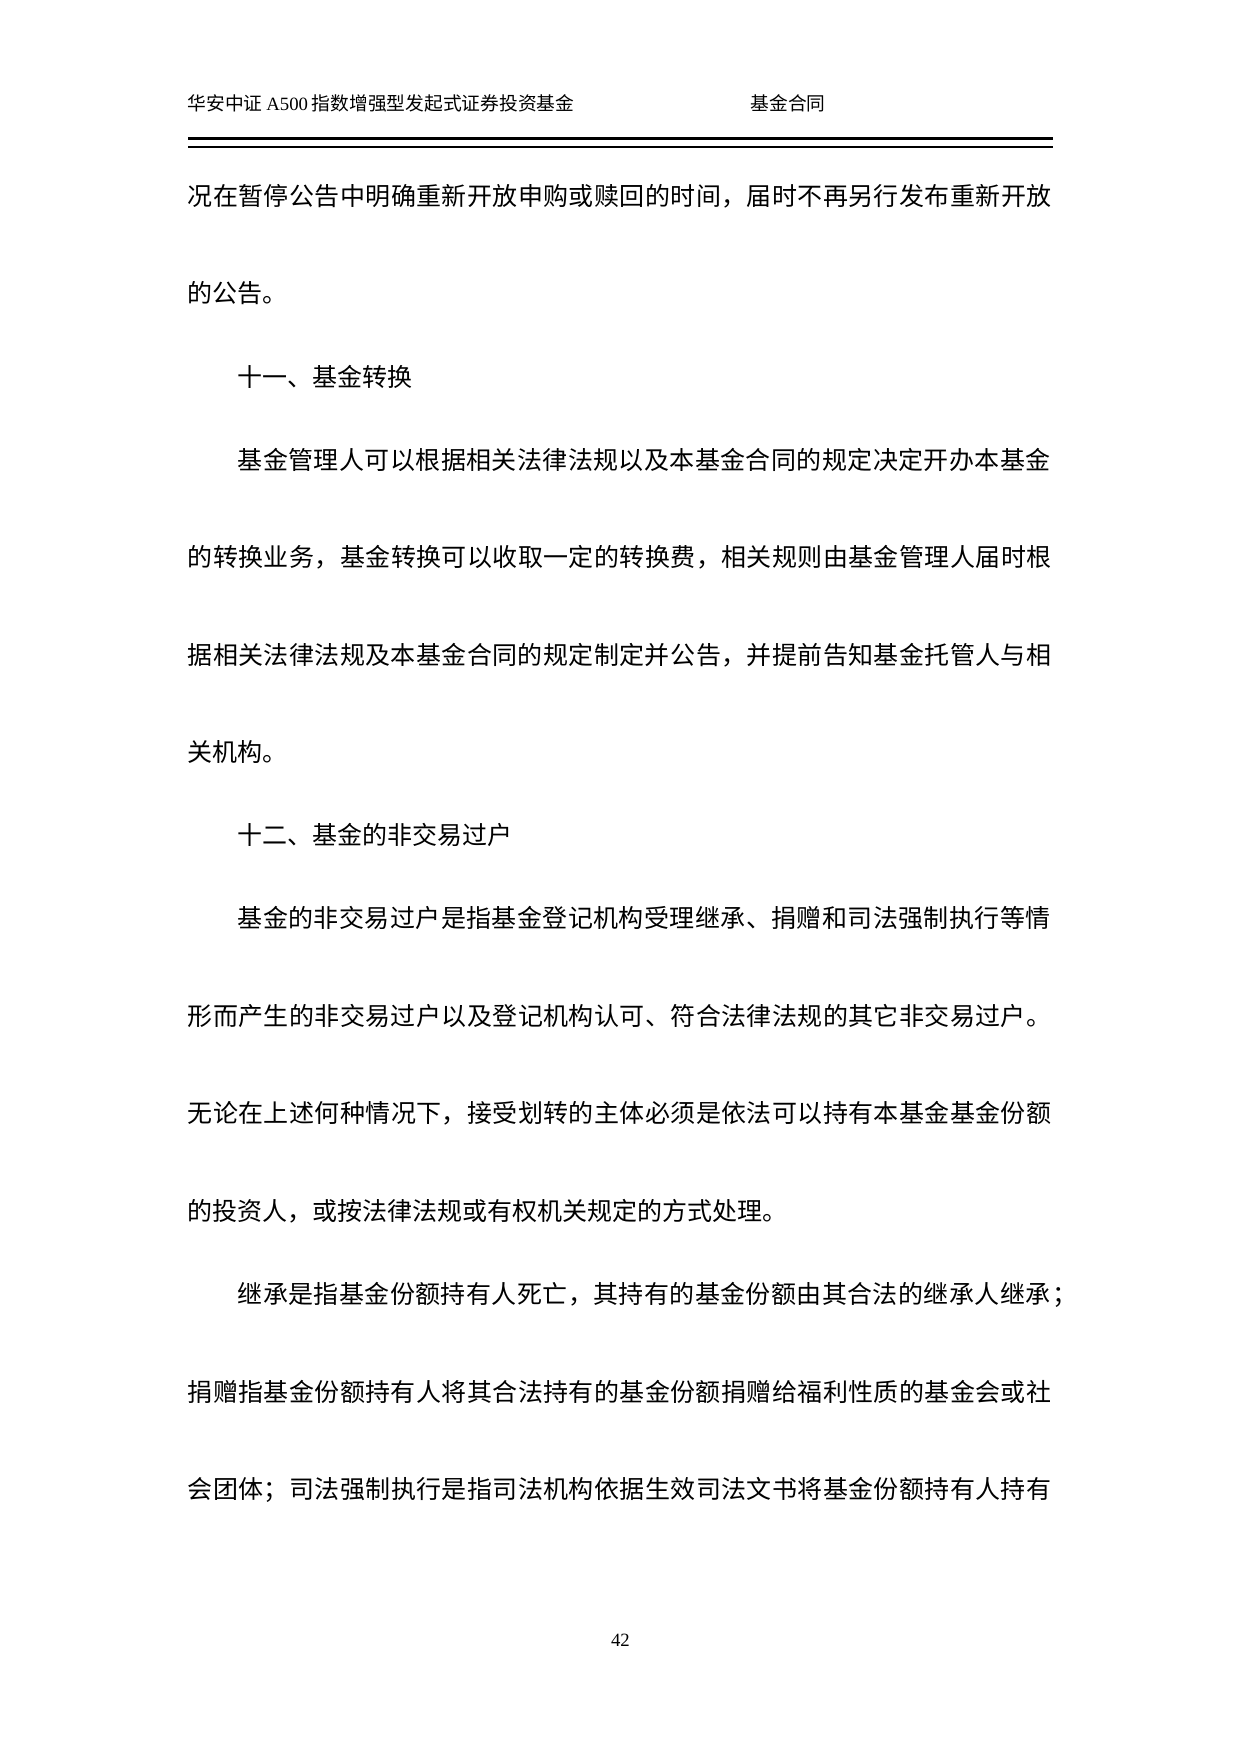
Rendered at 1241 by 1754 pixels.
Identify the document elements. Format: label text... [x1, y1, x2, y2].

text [187, 1260, 1053, 1520]
text 十二、基金的非交易过户 [187, 801, 1053, 866]
text 十一、基金转换 [187, 343, 1053, 408]
text 基金的非交易过户是指基金登记机构受理继承、捐赠和司法强制执行等情形而产生的非交易过户以及登记机构认可、符合法律法规的其它非交易过户。无论在上述何种情况下，接受划转的主体必须是依法可以持有本基金基金份额的投资人，或按法律法规或有权机关规定的方式处理。 [187, 884, 1053, 1242]
text 基金管理人可以根据相关法律法规以及本基金合同的规定决定开办本基金的转换业务，基金转换可以收取一定的转换费，相关规则由基金管理人届时根据相关法律法规及本基金合同的规定制定并公告，并提前告知基金托管人与相关机构。 [187, 426, 1053, 783]
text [187, 162, 1053, 324]
